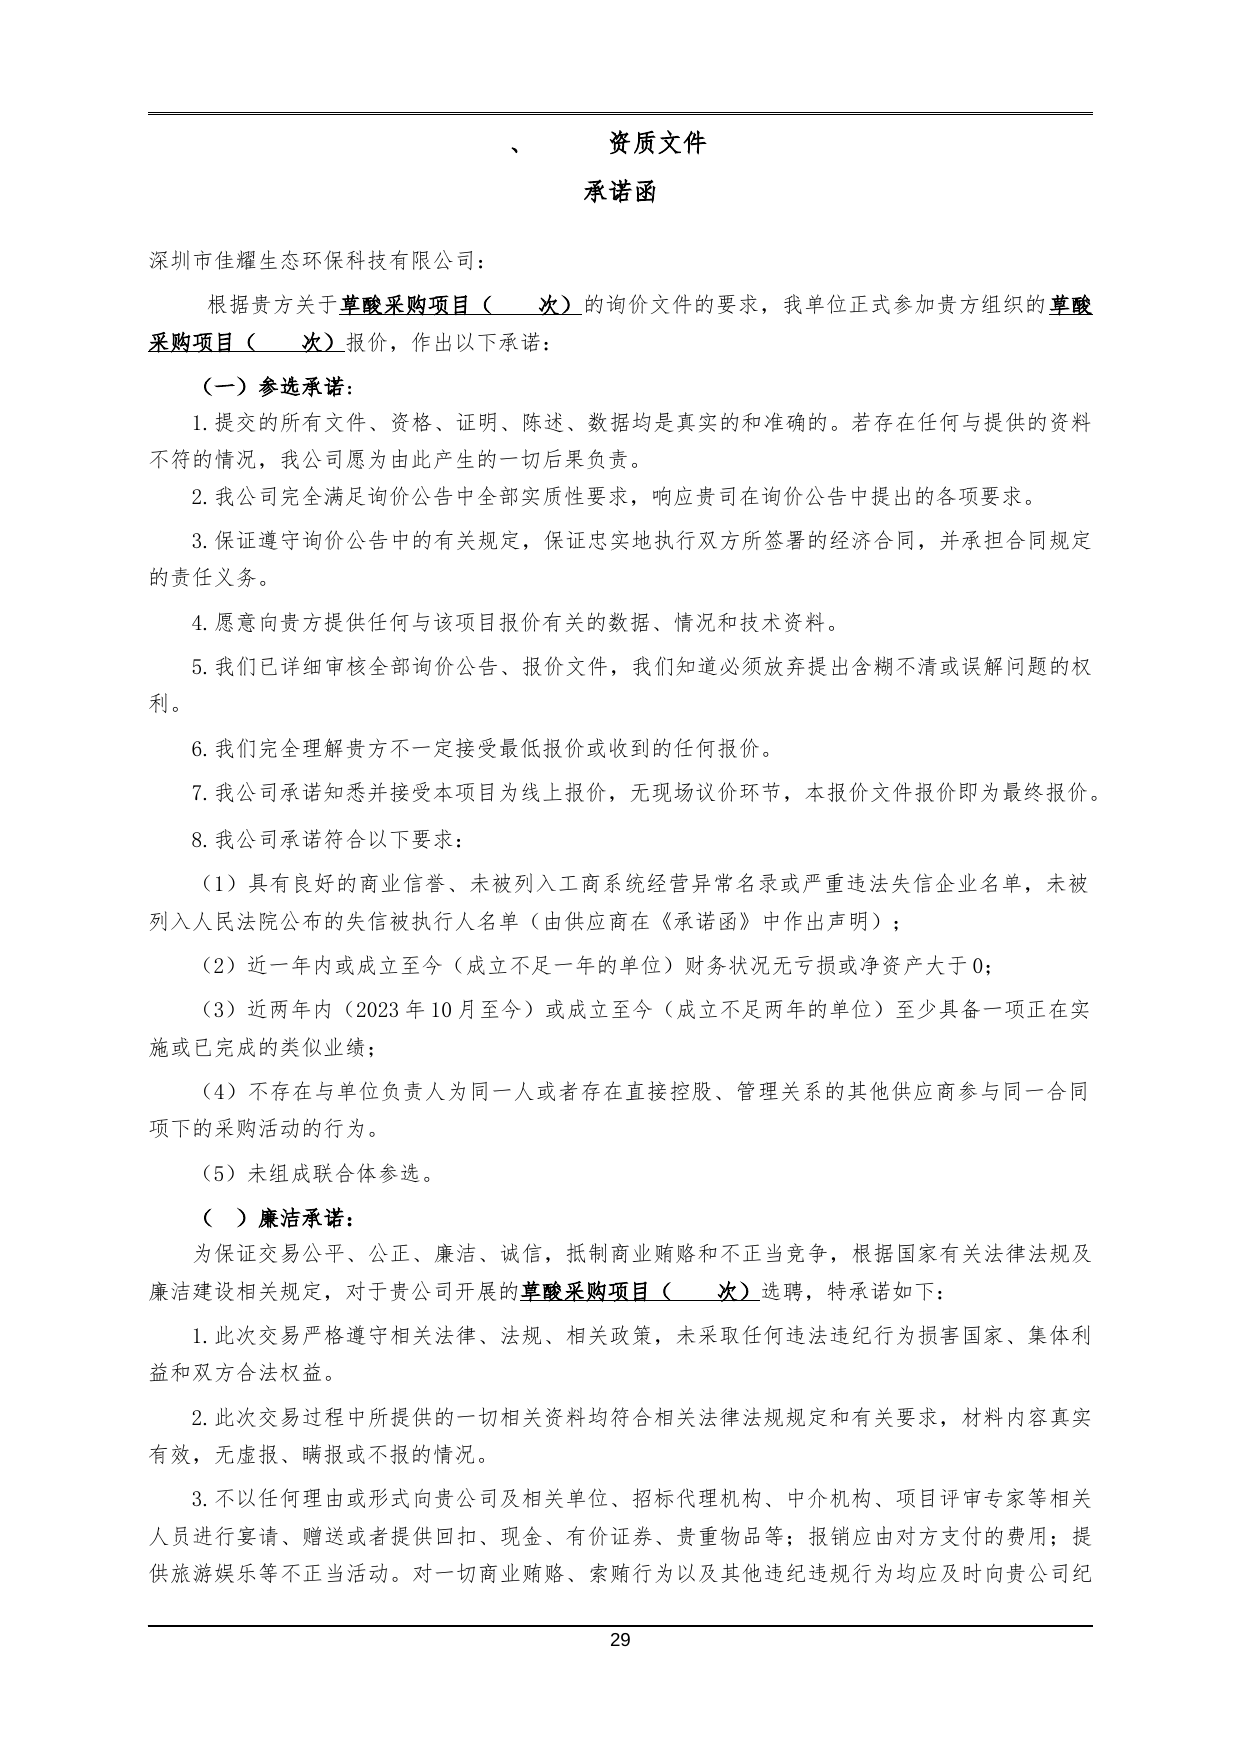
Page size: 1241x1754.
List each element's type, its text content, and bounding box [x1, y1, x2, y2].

text 为保证交易公平、公正、廉洁、诚信，抵制商业贿赂和不正当竞争，根据国家有关法律法规及廉洁建设相关规定，对于贵公司开展的草酸采购项目（第二次）选聘，特承诺如下： [148, 1236, 1093, 1306]
text 2.此次交易过程中所提供的一切相关资料均符合相关法律法规规定和有关要求，材料内容真实有效，无虚报、瞒报或不报的情况。 [148, 1399, 1093, 1469]
list 资质文件 [148, 124, 1093, 157]
list 参选承诺： [148, 369, 1093, 401]
text （3）近两年内（2023年10月至今）或成立至今（成立不足两年的单位）至少具备一项正在实施或已完成的类似业绩； [148, 992, 1093, 1062]
text 1.提交的所有文件、资格、证明、陈述、数据均是真实的和准确的。若存在任何与提供的资料不符的情况，我公司愿为由此产生的一切后果负责。 [148, 405, 1093, 475]
text 6.我们完全理解贵方不一定接受最低报价或收到的任何报价。 [148, 731, 1093, 763]
text （2）近一年内或成立至今（成立不足一年的单位）财务状况无亏损或净资产大于0； [148, 948, 1093, 980]
text 深圳市佳耀生态环保科技有限公司： [148, 243, 1093, 275]
text （1）具有良好的商业信誉、未被列入工商系统经营异常名录或严重违法失信企业名单，未被列入人民法院公布的失信被执行人名单（由供应商在《承诺函》中作出声明）； [148, 866, 1093, 936]
text 8.我公司承诺符合以下要求： [148, 822, 1093, 854]
text 4.愿意向贵方提供任何与该项目报价有关的数据、情况和技术资料。 [148, 604, 1093, 637]
text 根据贵方关于草酸采购项目（第二次）的询价文件的要求，我单位正式参加贵方组织的草酸采购项目（第二次）报价，作出以下承诺： [148, 287, 1093, 357]
text 2.我公司完全满足询价公告中全部实质性要求，响应贵司在询价公告中提出的各项要求。 [148, 478, 1093, 511]
text （4）不存在与单位负责人为同一人或者存在直接控股、管理关系的其他供应商参与同一合同项下的采购活动的行为。 [148, 1074, 1093, 1144]
text 1.此次交易严格遵守相关法律、法规、相关政策，未采取任何违法违纪行为损害国家、集体利益和双方合法权益。 [148, 1318, 1093, 1388]
subtitle 承诺函 [148, 173, 1093, 206]
text （5）未组成联合体参选。 [148, 1156, 1093, 1188]
text 7.我公司承诺知悉并接受本项目为线上报价，无现场议价环节，本报价文件报价即为最终报价。 [148, 775, 1093, 807]
list 廉洁承诺： [148, 1200, 1093, 1232]
text 3.保证遵守询价公告中的有关规定，保证忠实地执行双方所签署的经济合同，并承担合同规定的责任义务。 [148, 523, 1093, 593]
text 5.我们已详细审核全部询价公告、报价文件，我们知道必须放弃提出含糊不清或误解问题的权利。 [148, 649, 1093, 719]
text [148, 1481, 1093, 1588]
